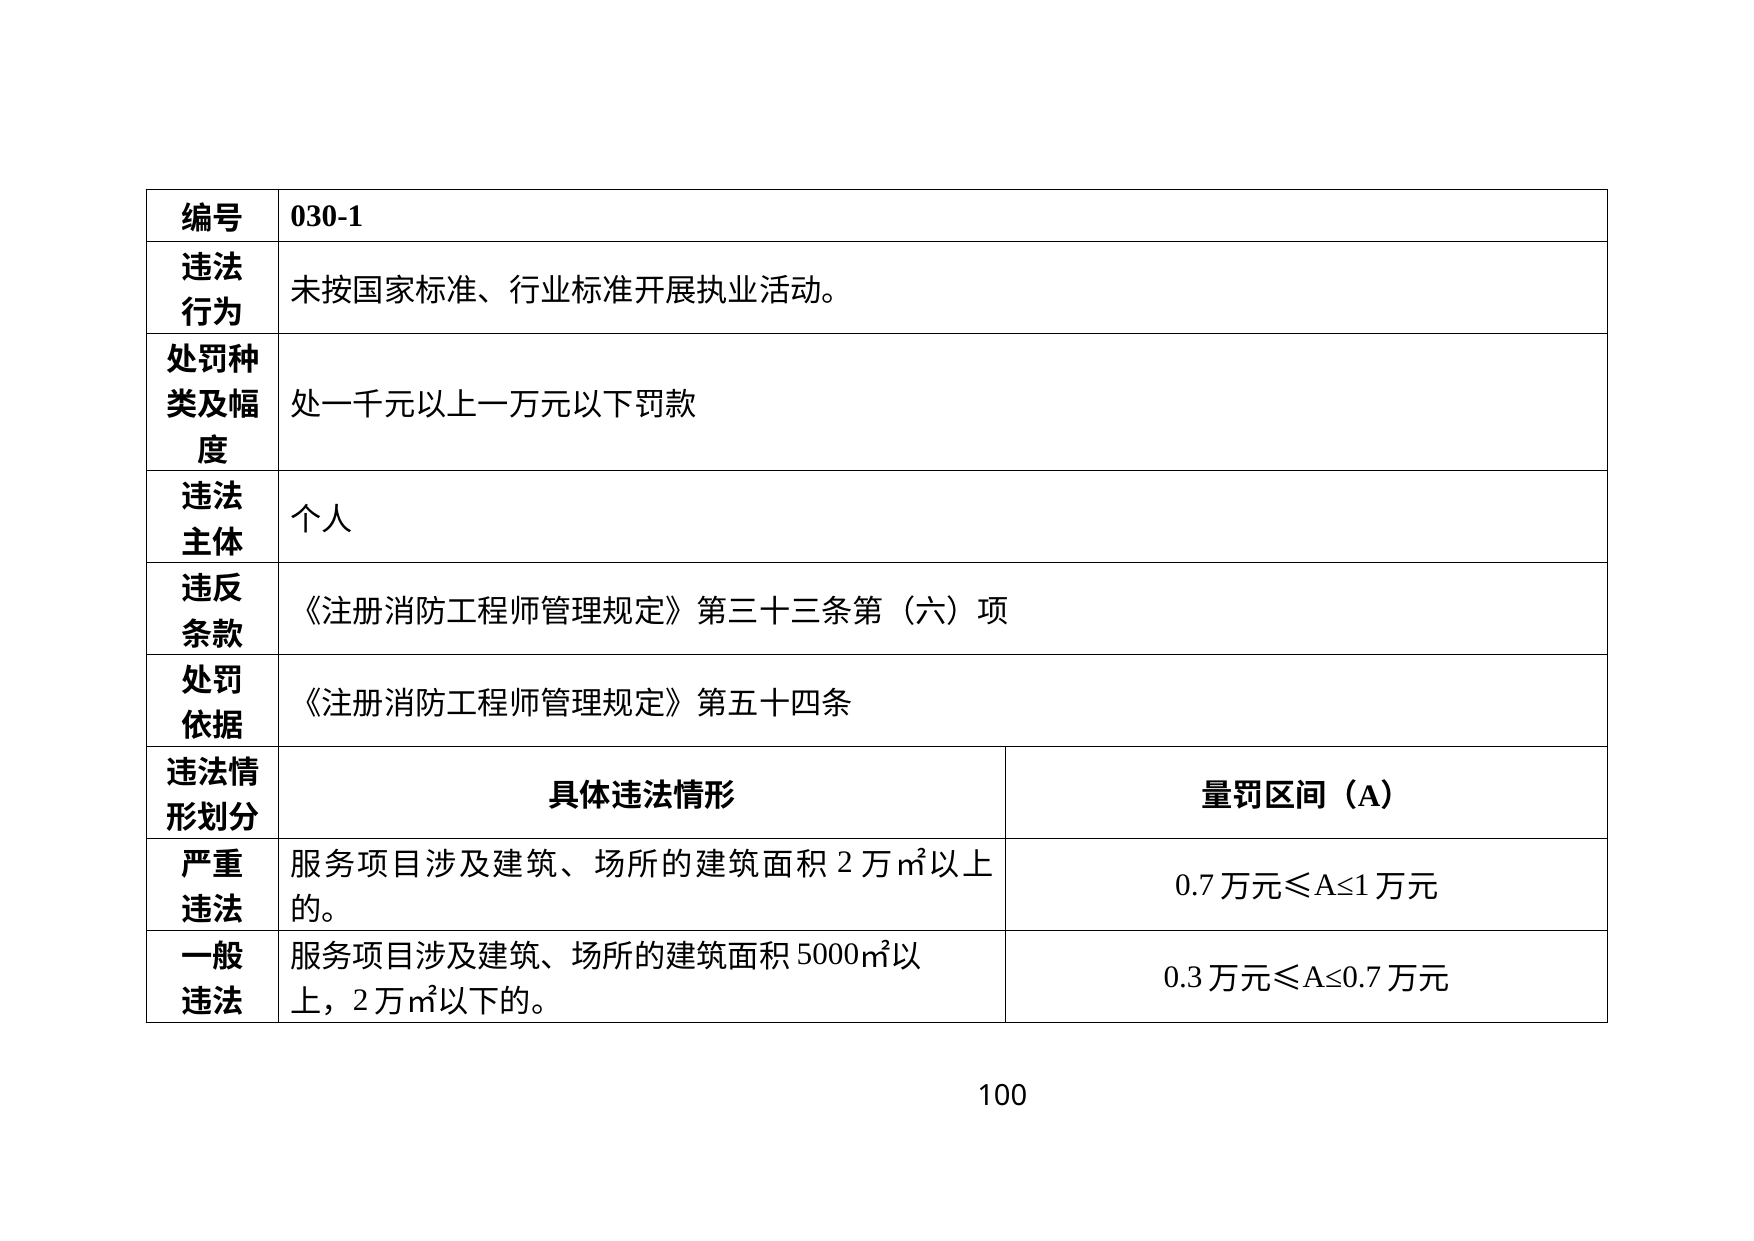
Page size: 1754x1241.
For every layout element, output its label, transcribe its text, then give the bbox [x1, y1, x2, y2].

table_cell 违法情形划分 [147, 747, 278, 838]
table_cell 《注册消防工程师管理规定》第三十三条第（六）项 [279, 563, 1607, 654]
table_cell 违反 条款 [147, 563, 278, 654]
table_header 030-1 [279, 190, 1607, 241]
table_cell 《注册消防工程师管理规定》第五十四条 [279, 655, 1607, 746]
table_cell 服务项目涉及建筑、场所的建筑面积5000㎡以上，2万㎡以下的。 [279, 931, 1005, 1022]
table_cell 个人 [279, 471, 1607, 562]
table_cell 处罚种类及幅度 [147, 334, 278, 470]
table_cell 服务项目涉及建筑、场所的建筑面积2万㎡以上的。 [279, 839, 1005, 930]
table_cell 违法 主体 [147, 471, 278, 562]
table_cell 0.7万元≤A≤1万元 [1006, 839, 1607, 930]
table_cell 严重 违法 [147, 839, 278, 930]
table_cell 0.3万元≤A≤0.7万元 [1006, 931, 1607, 1022]
table_header 编号 [147, 190, 278, 241]
table_cell 未按国家标准、行业标准开展执业活动。 [279, 242, 1607, 333]
table_cell 具体违法情形 [279, 747, 1005, 838]
table_cell 一般 违法 [147, 931, 278, 1022]
table_cell 量罚区间（A） [1006, 747, 1607, 838]
table_cell 处一千元以上一万元以下罚款 [279, 334, 1607, 470]
table_cell 违法 行为 [147, 242, 278, 333]
table_cell 处罚 依据 [147, 655, 278, 746]
